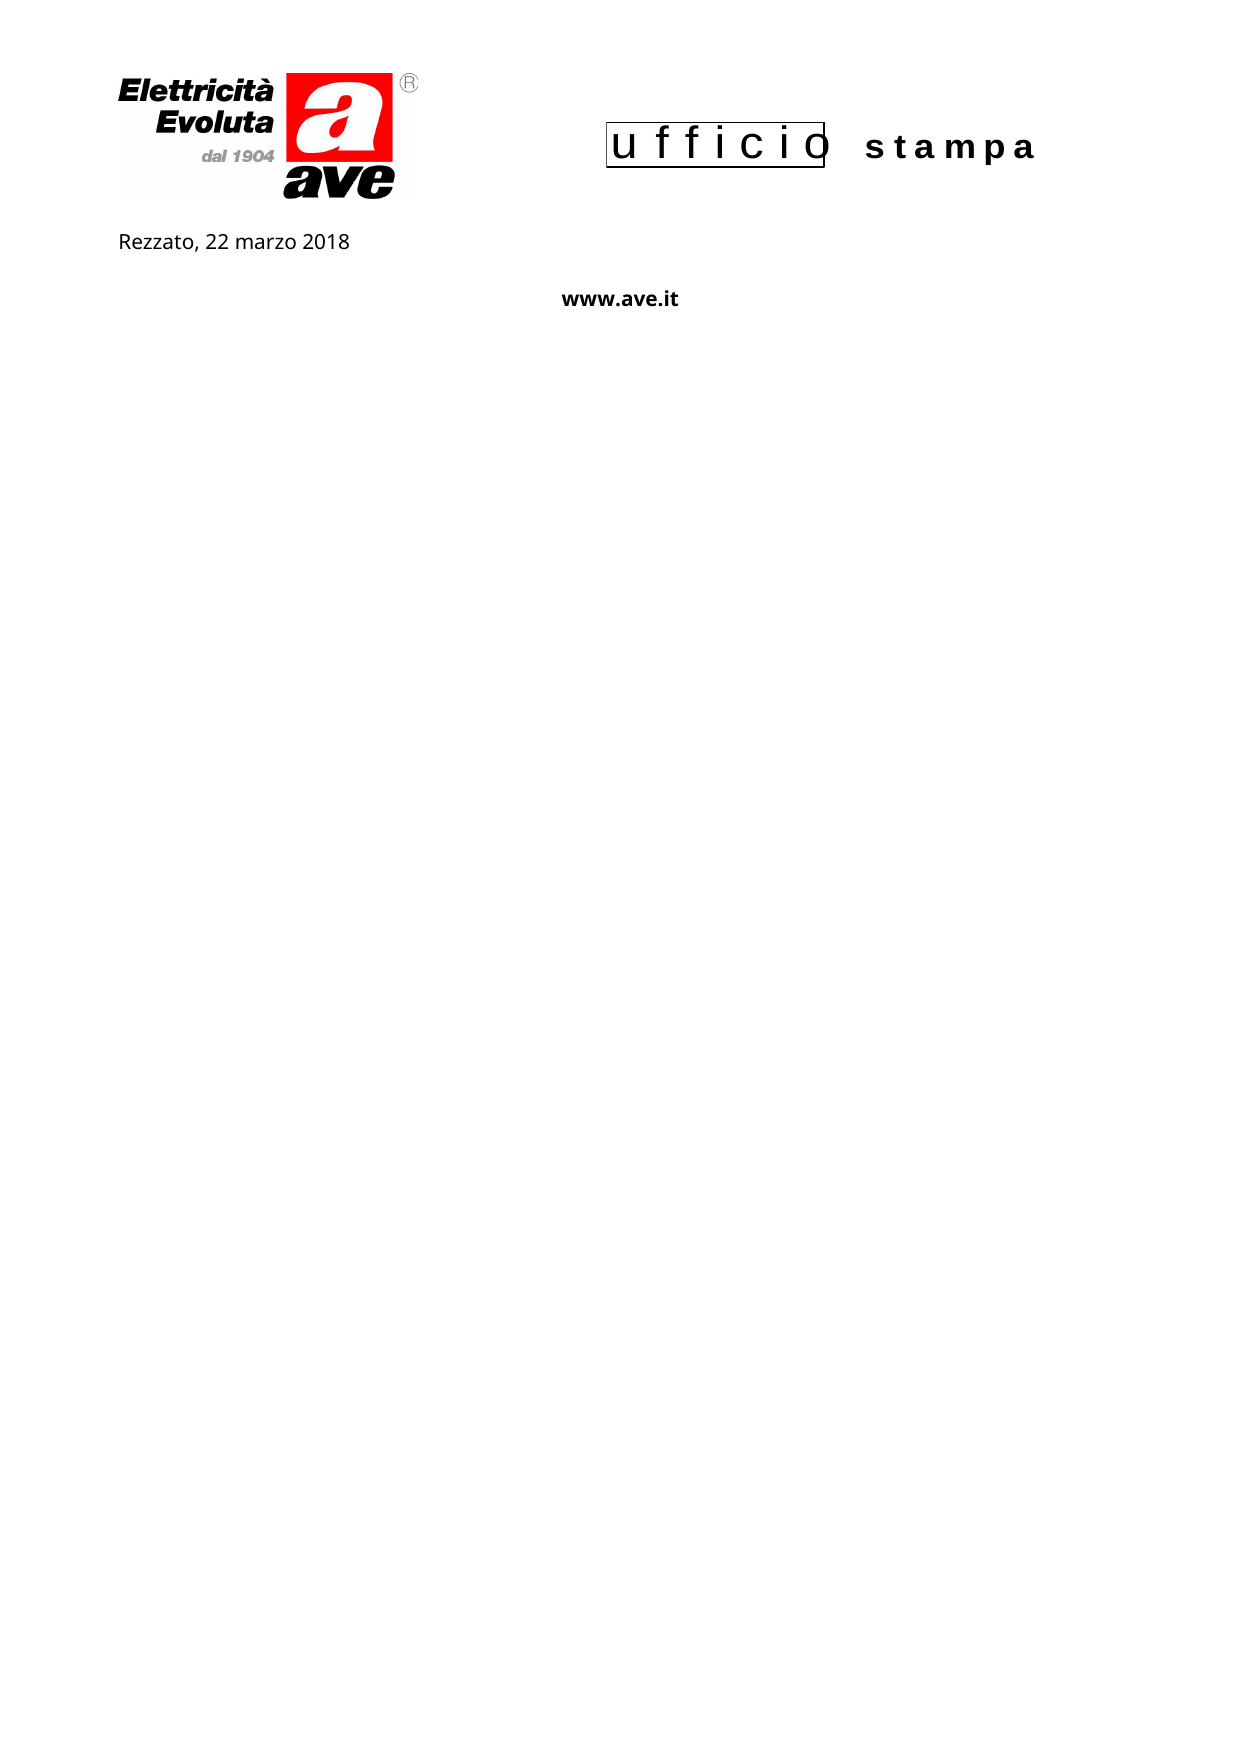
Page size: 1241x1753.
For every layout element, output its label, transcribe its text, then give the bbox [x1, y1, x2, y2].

text www.ave.it [118, 284, 1122, 313]
text Rezzato, 22 marzo 2018 [118, 227, 1122, 256]
picture [118, 73, 419, 199]
